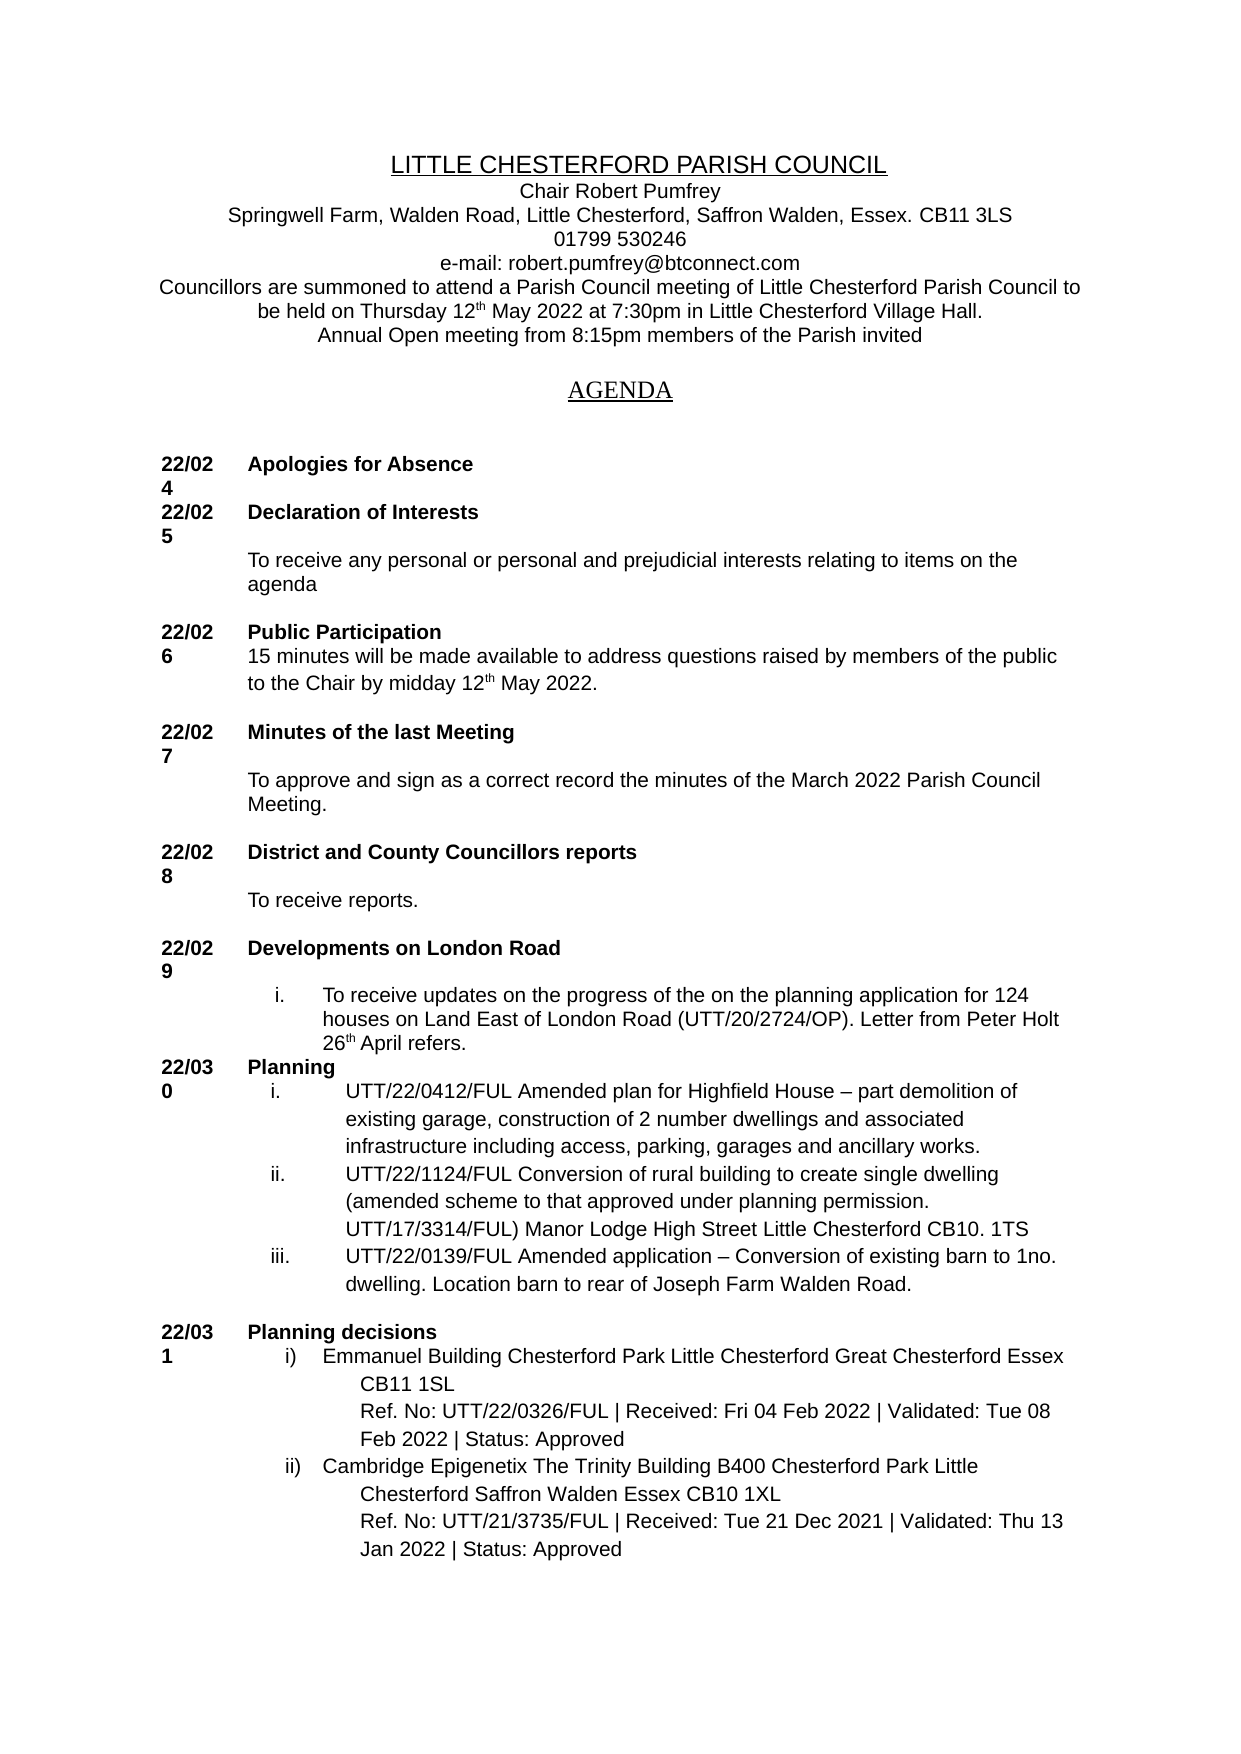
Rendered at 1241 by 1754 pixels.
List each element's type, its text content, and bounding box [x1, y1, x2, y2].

table_header 22/024 [150, 452, 236, 500]
table_cell 22/029 [150, 935, 236, 1055]
text Annual Open meeting from 8:15pm members of the Parish invited [150, 322, 1090, 346]
table_cell 22/025 [150, 500, 236, 619]
table_cell 22/030 [150, 1055, 236, 1320]
table_cell 22/028 [150, 840, 236, 935]
table_cell Declaration of Interests To receive any personal or personal and prejudicial interests relating to items on the agenda [236, 500, 1090, 619]
table_cell Developments on London Road To receive updates on the progress of the on the planning application for 124 houses on Land East of London Road (UTT/20/2724/OP). Letter from Peter Holt 26th April refers. [236, 935, 1090, 1055]
text Springwell Farm, Walden Road, Little Chesterford, Saffron Walden, Essex. CB11 3LS [150, 203, 1090, 227]
text AGENDA [150, 375, 1090, 404]
table_cell Public Participation 15 minutes will be made available to address questions raised by members of the public to the Chair by midday 12th May 2022. [236, 620, 1090, 720]
text e-mail: robert.pumfrey@btconnect.com [150, 251, 1090, 274]
table_cell Planning UTT/22/0412/FUL Amended plan for Highfield House – part demolition of existing garage, construction of 2 number dwellings and associated infrastructure including access, parking, garages and ancillary works. UTT/22/1124/FUL Conversion of rural building to create single dwelling (amended scheme to that approved under planning permission. UTT/17/3314/FUL) Manor Lodge High Street Little Chesterford CB10. 1TS UTT/22/0139/FUL Amended application – Conversion of existing barn to 1no. dwelling. Location barn to rear of Joseph Farm Walden Road. [236, 1055, 1090, 1320]
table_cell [236, 1320, 1090, 1585]
table_cell 22/031 22/032 [150, 1320, 236, 1585]
title Chair Robert Pumfrey [150, 179, 1090, 203]
table_cell Minutes of the last Meeting To approve and sign as a correct record the minutes of the March 2022 Parish Council Meeting. [236, 720, 1090, 839]
title LITTLE CHESTERFORD PARISH COUNCIL [187, 150, 1090, 179]
text Councillors are summoned to attend a Parish Council meeting of Little Chesterford Parish Council to be held on Thursday 12th May 2022 at 7:30pm in Little Chesterford Village Hall. [150, 274, 1090, 322]
table_cell District and County Councillors reports To receive reports. [236, 840, 1090, 935]
table_header Apologies for Absence [236, 452, 1090, 500]
table_cell 22/027 [150, 720, 236, 839]
text 01799 530246 [150, 227, 1090, 251]
table_cell 22/026 [150, 620, 236, 720]
